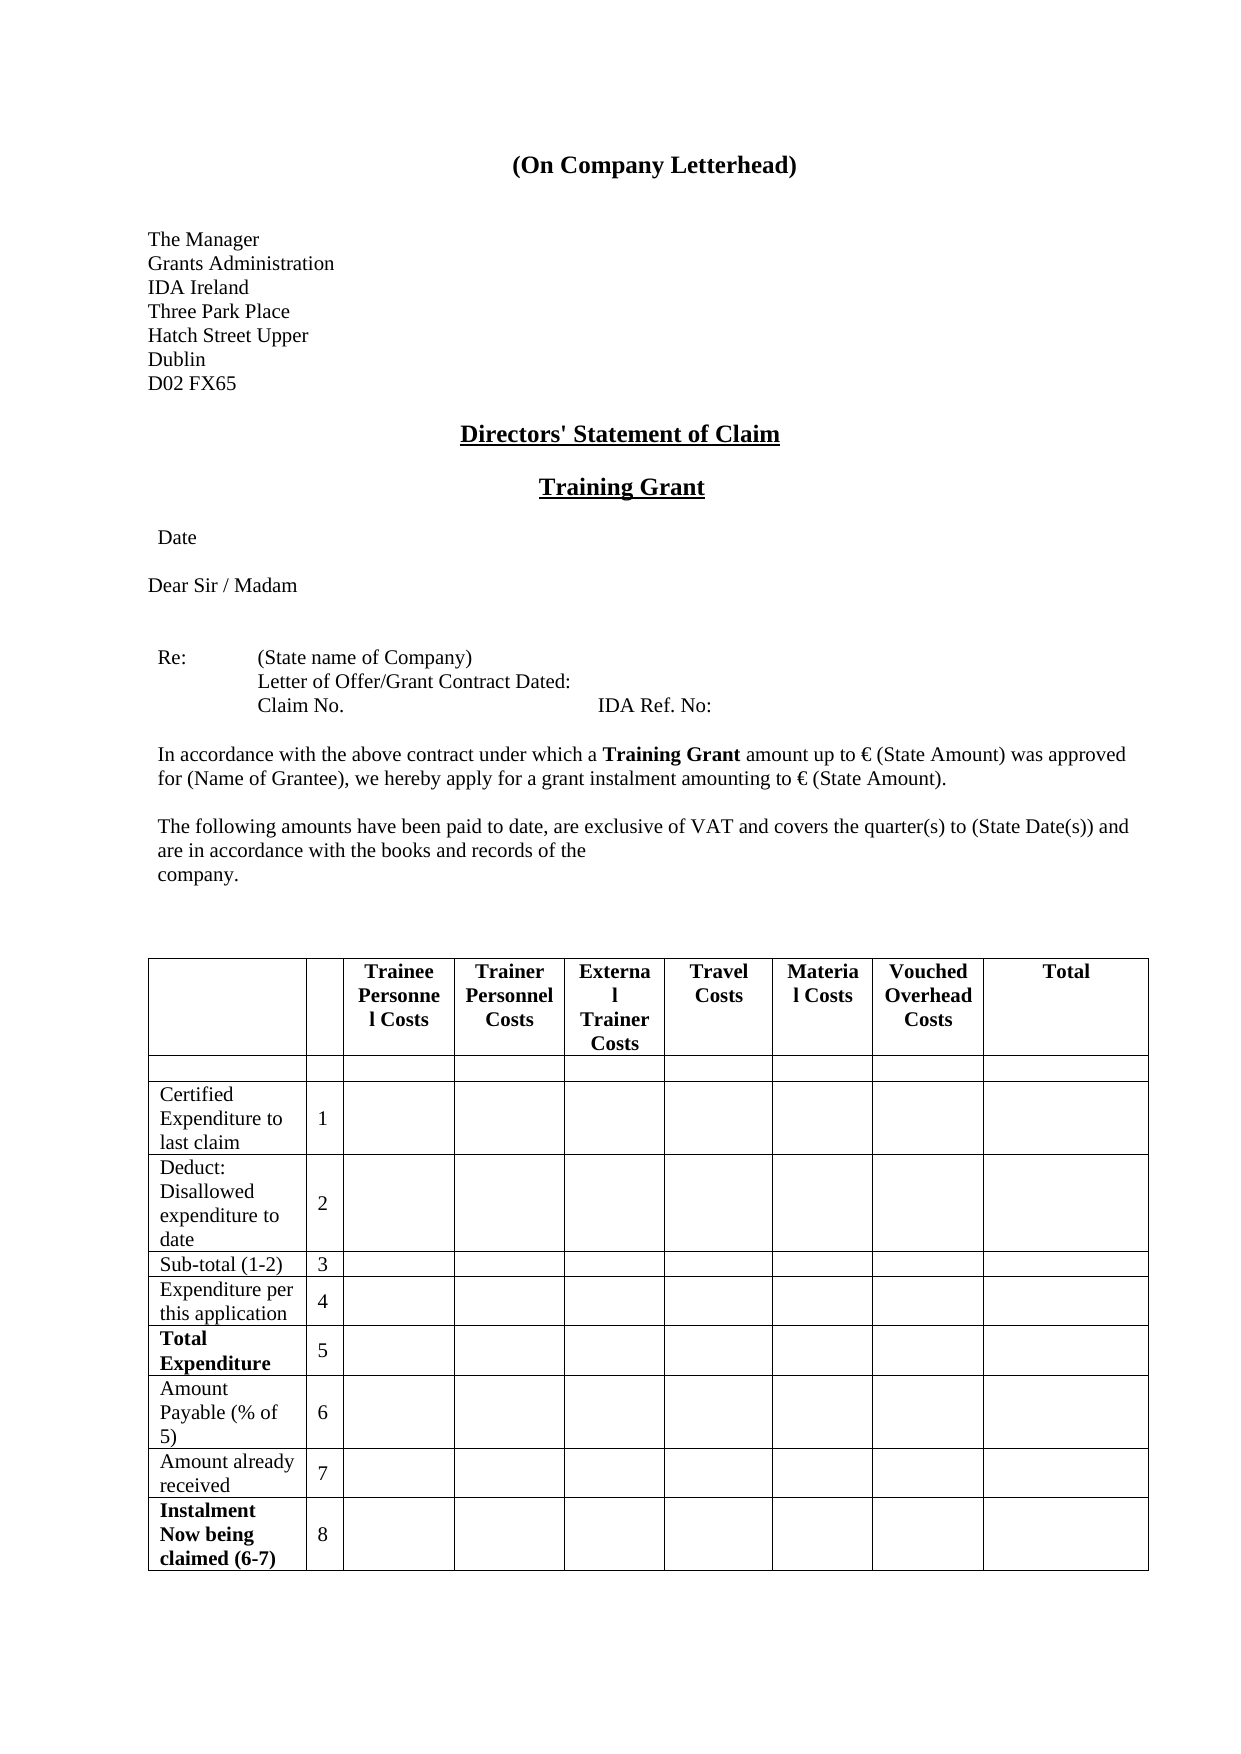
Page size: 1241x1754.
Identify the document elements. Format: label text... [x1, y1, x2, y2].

table_cell [984, 1056, 1148, 1081]
table_header Vouched Overhead Costs [873, 959, 983, 1055]
table_cell [565, 1155, 664, 1251]
table_cell 1 [307, 1082, 343, 1154]
table_cell [455, 1155, 564, 1251]
table_cell 4 [307, 1277, 343, 1325]
table_cell [665, 1252, 772, 1276]
text The Manager [148, 227, 1152, 251]
table_cell [455, 1082, 564, 1154]
table_cell Deduct: Disallowed expenditure to date [149, 1155, 306, 1251]
table_cell [873, 1155, 983, 1251]
table_cell [984, 1326, 1148, 1374]
table_cell [984, 1449, 1148, 1497]
table_cell [455, 1252, 564, 1276]
table_cell [665, 1326, 772, 1374]
table_cell 7 [307, 1449, 343, 1497]
table_cell 8 [307, 1498, 343, 1570]
text (On Company Letterhead) [157, 150, 1152, 179]
text IDA Ireland [148, 275, 1152, 299]
table_cell [344, 1376, 454, 1448]
table_cell [344, 1056, 454, 1081]
table_cell [665, 1056, 772, 1081]
text Three Park Place [148, 299, 1152, 323]
table_header Material Costs [773, 959, 872, 1055]
table_cell [984, 1376, 1148, 1448]
table_cell [565, 1082, 664, 1154]
table_cell [455, 1498, 564, 1570]
table_header Trainer Personnel Costs [455, 959, 564, 1055]
table_cell [873, 1082, 983, 1154]
table_cell [873, 1326, 983, 1374]
table_cell [344, 1277, 454, 1325]
table_cell [773, 1082, 872, 1154]
table_cell [565, 1277, 664, 1325]
table_cell Total Expenditure [149, 1326, 306, 1374]
table_cell [665, 1376, 772, 1448]
table_header Travel Costs [665, 959, 772, 1055]
table_cell [873, 1056, 983, 1081]
text In accordance with the above contract under which a Training Grant amount up to € (State Amount) was approved for (Name of Grantee), we hereby apply for a grant instalment amounting to € (State Amount). [157, 742, 1152, 790]
table_cell [344, 1326, 454, 1374]
table_cell [344, 1155, 454, 1251]
table_cell [773, 1326, 872, 1374]
table_header Total [984, 959, 1148, 1055]
table_cell [873, 1376, 983, 1448]
table_cell [773, 1376, 872, 1448]
table_header [149, 959, 306, 1055]
table_cell [344, 1498, 454, 1570]
table_cell [344, 1082, 454, 1154]
text Date [157, 525, 1152, 549]
text Dublin [148, 347, 1152, 371]
table_cell 5 [307, 1326, 343, 1374]
text Letter of Offer/Grant Contract Dated: [157, 669, 1152, 693]
table_cell [455, 1326, 564, 1374]
table_cell [455, 1056, 564, 1081]
table_cell Amount already received [149, 1449, 306, 1497]
table_cell [665, 1277, 772, 1325]
table_cell 6 [307, 1376, 343, 1448]
text Dear Sir / Madam [148, 573, 1152, 597]
table_header External Trainer Costs [565, 959, 664, 1055]
table_cell [565, 1252, 664, 1276]
table_cell [773, 1277, 872, 1325]
table_cell [873, 1449, 983, 1497]
table_cell [665, 1155, 772, 1251]
table_cell [565, 1376, 664, 1448]
table_cell [344, 1252, 454, 1276]
table_cell [873, 1252, 983, 1276]
table_cell [773, 1498, 872, 1570]
table_header [307, 959, 343, 1055]
table_cell [873, 1498, 983, 1570]
text company. [157, 862, 1152, 886]
table_cell [455, 1277, 564, 1325]
text D02 FX65 [148, 371, 1152, 395]
text Hatch Street Upper [148, 323, 1152, 347]
table_cell [307, 1056, 343, 1081]
table_cell [773, 1056, 872, 1081]
table_cell Amount Payable (% of 5) [149, 1376, 306, 1448]
table_cell [565, 1498, 664, 1570]
table_cell [565, 1056, 664, 1081]
table_cell [984, 1155, 1148, 1251]
text Training Grant [157, 472, 1152, 501]
table_cell [665, 1498, 772, 1570]
table_cell 2 [307, 1155, 343, 1251]
table_cell [565, 1326, 664, 1374]
text Directors' Statement of Claim [157, 419, 1152, 448]
text Grants Administration [148, 251, 1152, 275]
table_cell [773, 1252, 872, 1276]
table_cell [773, 1449, 872, 1497]
table_cell [455, 1376, 564, 1448]
table_cell [665, 1449, 772, 1497]
table_cell Certified Expenditure to last claim [149, 1082, 306, 1154]
table_cell Sub-total (1-2) [149, 1252, 306, 1276]
table_cell Instalment Now being claimed (6-7) [149, 1498, 306, 1570]
text The following amounts have been paid to date, are exclusive of VAT and covers the quarter(s) to (State Date(s)) and are in accordance with the books and records of the [157, 814, 1152, 862]
table_cell [773, 1155, 872, 1251]
table_cell [984, 1082, 1148, 1154]
table_cell [984, 1252, 1148, 1276]
table_cell [344, 1449, 454, 1497]
table_cell [565, 1449, 664, 1497]
text Re: (State name of Company) [157, 645, 1152, 669]
table_cell Expenditure per this application [149, 1277, 306, 1325]
text Claim No. IDA Ref. No: [157, 693, 1152, 717]
table_header Trainee Personnel Costs [344, 959, 454, 1055]
table_cell [873, 1277, 983, 1325]
table_cell [665, 1082, 772, 1154]
table_cell [149, 1056, 306, 1081]
table_cell [984, 1498, 1148, 1570]
table_cell [984, 1277, 1148, 1325]
table_cell [455, 1449, 564, 1497]
table_cell 3 [307, 1252, 343, 1276]
